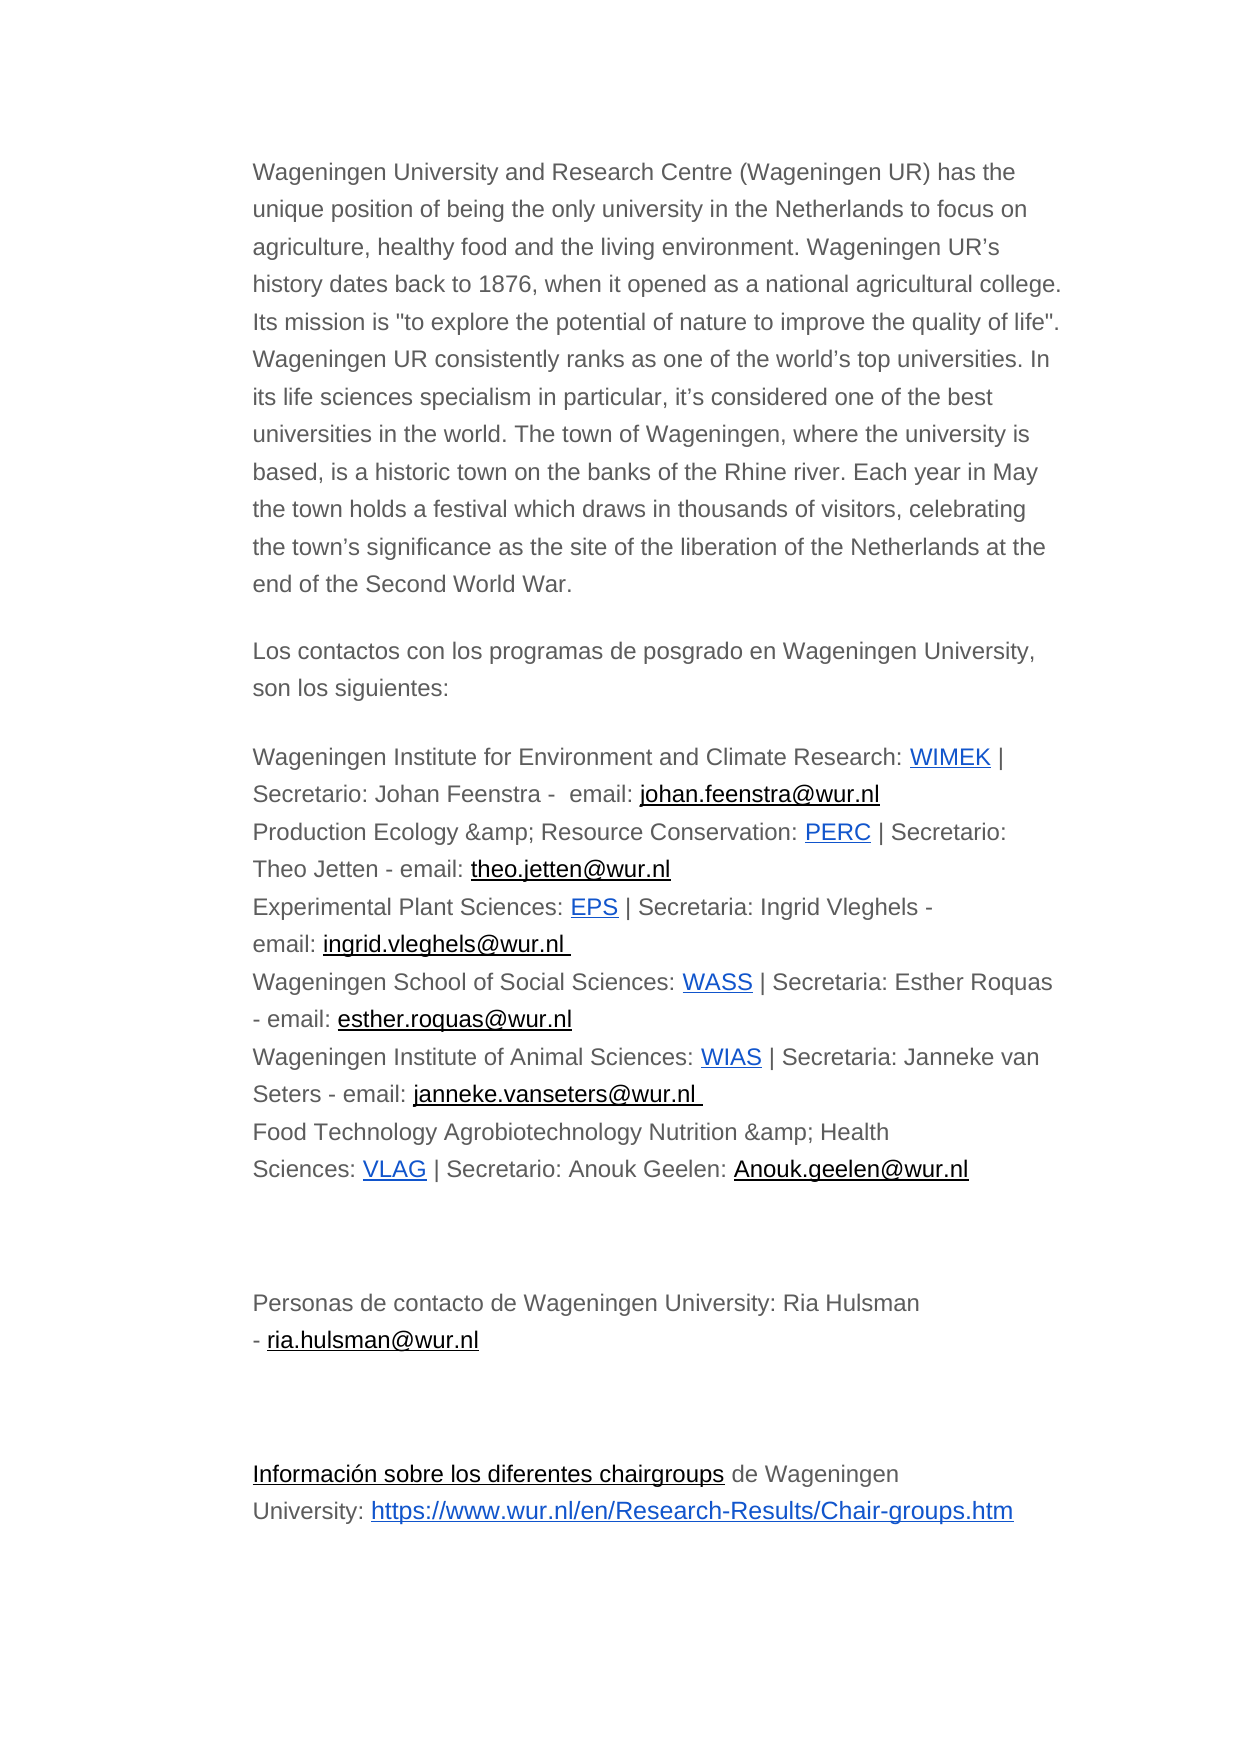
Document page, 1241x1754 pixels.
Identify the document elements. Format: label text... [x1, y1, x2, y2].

text Personas de contacto de Wageningen University: Ria Hulsman - ria.hulsman@wur.nl [252, 1279, 1063, 1354]
text Información sobre los diferentes chairgroups de Wageningen University: https://www.wur.nl/en/Research-Results/Chair-groups.htm [252, 1450, 1063, 1525]
text Wageningen Institute for Environment and Climate Research: WIMEK | Secretario: Johan Feenstra - email: johan.feenstra@wur.nl Production Ecology &amp; Resource Conservation: PERC | Secretario: Theo Jetten - email: theo.jetten@wur.nl Experimental Plant Sciences: EPS | Secretaria: Ingrid Vleghels - email: ingrid.vleghels@wur.nl Wageningen School of Social Sciences: WASS | Secretaria: Esther Roquas - email: esther.roquas@wur.nl Wageningen Institute of Animal Sciences: WIAS | Secretaria: Janneke van Seters - email: janneke.vanseters@wur.nl Food Technology Agrobiotechnology Nutrition &amp; Health Sciences: VLAG | Secretario: Anouk Geelen: Anouk.geelen@wur.nl [252, 733, 1063, 1183]
text Wageningen University and Research Centre (Wageningen UR) has the unique position of being the only university in the Netherlands to focus on agriculture, healthy food and the living environment. Wageningen UR’s history dates back to 1876, when it opened as a national agricultural college. Its mission is "to explore the potential of nature to improve the quality of life". Wageningen UR consistently ranks as one of the world’s top universities. In its life sciences specialism in particular, it’s considered one of the best universities in the world. The town of Wageningen, where the university is based, is a historic town on the banks of the Rhine river. Each year in May the town holds a festival which draws in thousands of visitors, celebrating the town’s significance as the site of the liberation of the Netherlands at the end of the Second World War. [252, 148, 1063, 598]
text Los contactos con los programas de posgrado en Wageningen University, son los siguientes: [252, 627, 1063, 702]
